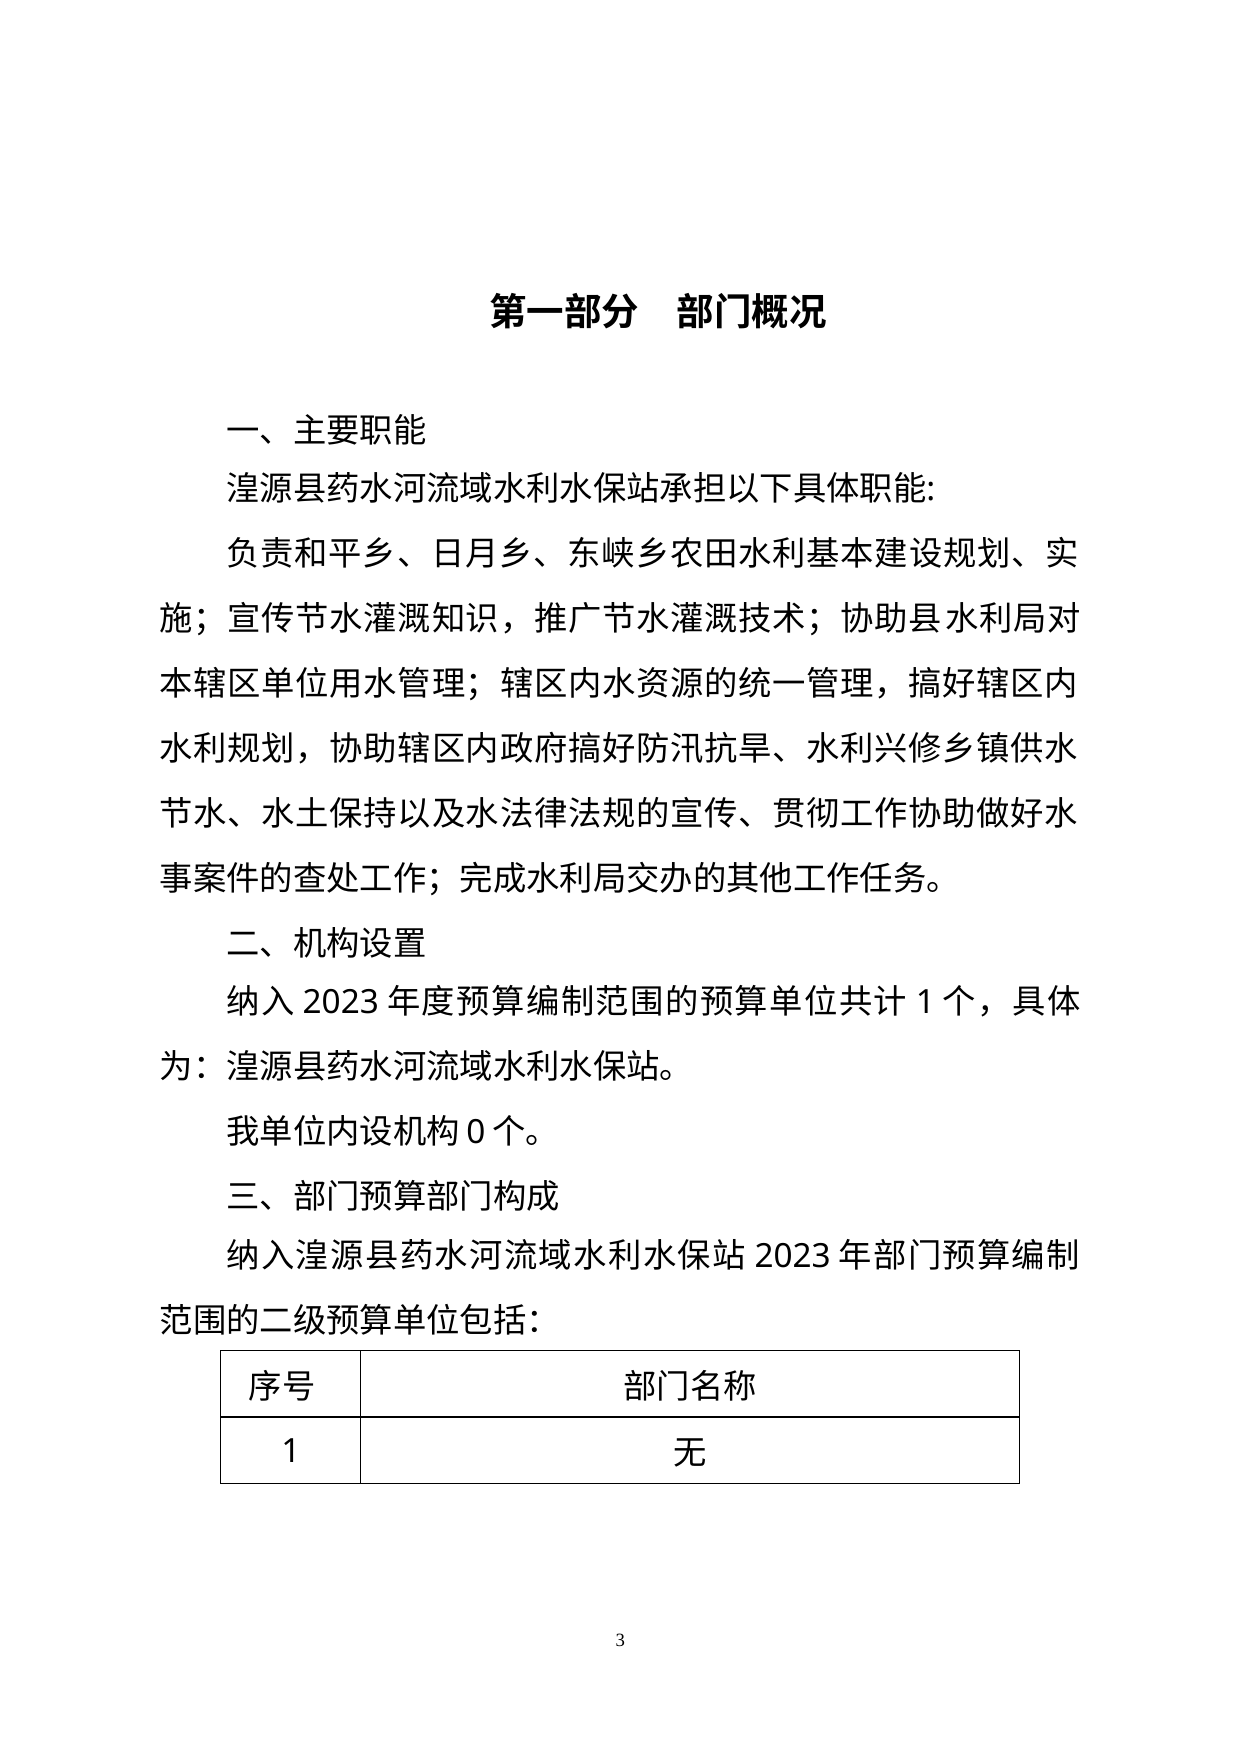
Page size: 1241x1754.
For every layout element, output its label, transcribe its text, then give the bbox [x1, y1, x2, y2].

list 部门预算部门构成 [159, 1162, 1081, 1220]
text 纳入湟源县药水河流域水利水保站2023年部门预算编制范围的二级预算单位包括： [159, 1220, 1081, 1350]
text 湟源县药水河流域水利水保站承担以下具体职能: [159, 454, 1081, 519]
table_cell 无 [361, 1418, 1019, 1482]
table_header 部门名称 [361, 1351, 1019, 1416]
text 负责和平乡、日月乡、东峡乡农田水利基本建设规划、实施；宣传节水灌溉知识，推广节水灌溉技术；协助县水利局对本辖区单位用水管理；辖区内水资源的统一管理，搞好辖区内水利规划，协助辖区内政府搞好防汛抗旱、水利兴修乡镇供水节水、水土保持以及水法律法规的宣传、贯彻工作协助做好水事案件的查处工作；完成水利局交办的其他工作任务。 [159, 519, 1081, 909]
text 二、机构设置 [159, 909, 1081, 967]
text 我单位内设机构0个。 [159, 1097, 1081, 1162]
text 纳入2023年度预算编制范围的预算单位共计1个，具体为：湟源县药水河流域水利水保站。 [159, 967, 1081, 1097]
text 一、主要职能 [159, 395, 1081, 454]
table_cell 1 [221, 1418, 360, 1482]
table_header 序号 [221, 1351, 360, 1416]
text 第一部分 部门概况 [159, 279, 1081, 337]
